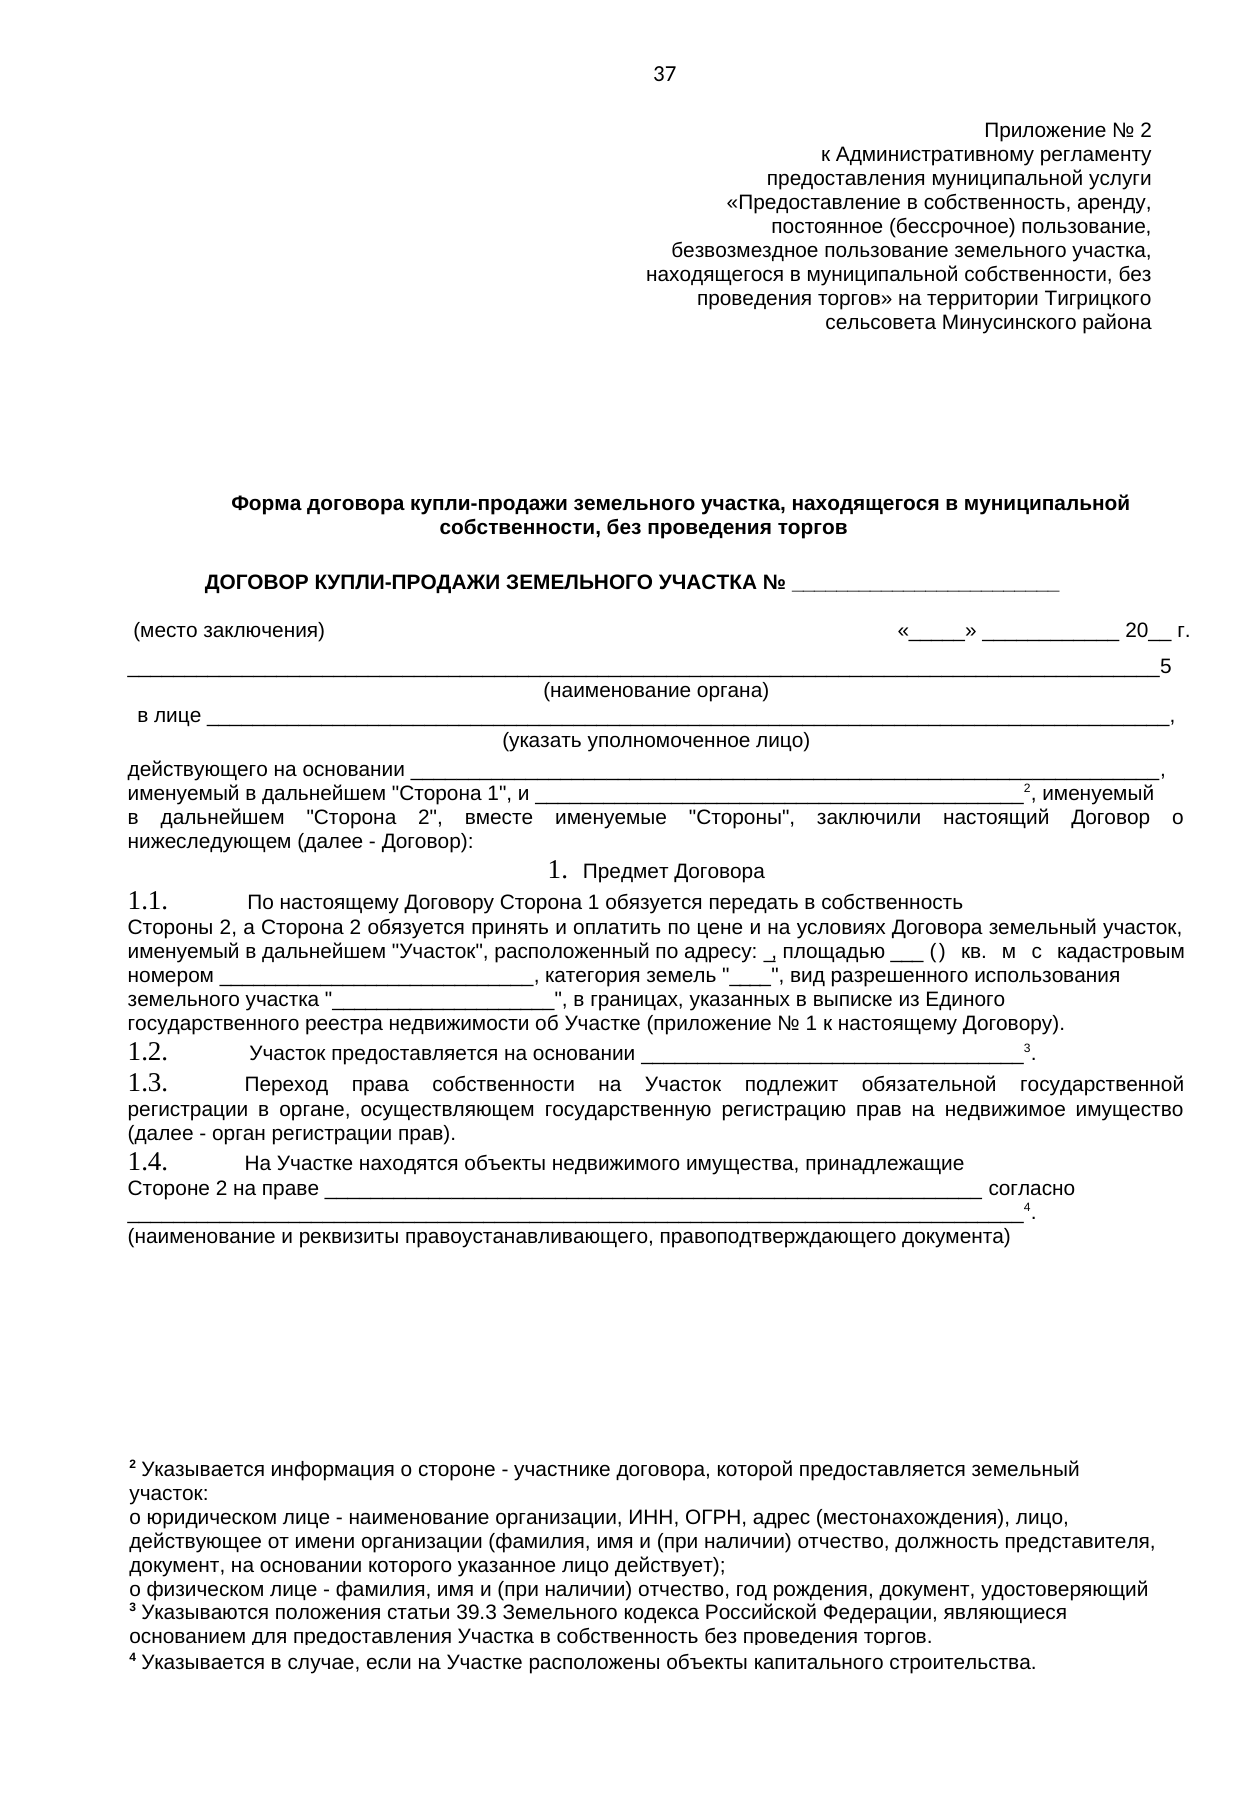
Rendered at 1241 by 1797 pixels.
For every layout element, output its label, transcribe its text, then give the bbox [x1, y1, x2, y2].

text к Административному регламенту [627, 142, 1152, 166]
text (указать уполномоченное лицо) [127, 728, 1185, 752]
text « » 20__ г. [878, 618, 1190, 642]
text 5 [127, 654, 1185, 678]
text Стороны 2, а Сторона 2 обязуется принять и оплатить по цене и на условиях Договора земельный участок, именуемый в дальнейшем "Участок", расположенный по адресу: , площадью ( ) кв. м с кадастровым номером , категория земель " ", вид разрешенного использования [127, 915, 1185, 987]
text в дальнейшем "Сторона 2", вместе именуемые "Стороны", заключили настоящий Договор о нижеследующем (далее - Договор): [127, 805, 1185, 853]
text предоставления муниципальной услуги [627, 166, 1152, 190]
text (место заключения) [133, 618, 325, 642]
list По настоящему Договору Сторона 1 обязуется передать в собственность [127, 884, 1185, 915]
text государственного реестра недвижимости об Участке (приложение № 1 к настоящему Договору). [127, 1011, 1185, 1035]
list Предмет Договора [127, 853, 1185, 884]
list Участок предоставляется на основании 3. [127, 1035, 1185, 1066]
text именуемый в дальнейшем "Сторона 1", и 2, именуемый [127, 781, 1185, 805]
text Приложение № 2 [571, 118, 1152, 142]
text 4 Указывается в случае, если на Участке расположены объекты капитального строительства. [129, 1650, 1162, 1674]
text о физическом лице - фамилия, имя и (при наличии) отчество, год рождения, документ, удостоверяющий личность, ИНН, место жительства [129, 1577, 1162, 1600]
text Стороне 2 на праве согласно [127, 1176, 1185, 1200]
text (наименование органа) в лице , [127, 678, 1185, 727]
text 3 Указываются положения статьи 39.3 Земельного кодекса Российской Федерации, являющиеся основанием для предоставления Участка в собственность без проведения торгов. [129, 1600, 1162, 1645]
text 2 Указывается информация о стороне - участнике договора, которой предоставляется земельный участок: [129, 1457, 1162, 1505]
text ДОГОВОР КУПЛИ-ПРОДАЖИ ЗЕМЕЛЬНОГО УЧАСТКА № [103, 570, 1161, 594]
list На Участке находятся объекты недвижимого имущества, принадлежащие [127, 1145, 1185, 1176]
text «Предоставление в собственность, аренду, постоянное (бессрочное) пользование, безвозмездное пользование земельного участка, находящегося в муниципальной собственности, без проведения торгов» на территории Тигрицкого сельсовета Минусинского района [635, 190, 1152, 334]
text 4. [127, 1200, 1185, 1224]
text земельного участка " ", в границах, указанных в выписке из Единого [127, 987, 1185, 1011]
text (наименование и реквизиты правоустанавливающего, правоподтверждающего документа) [127, 1224, 1185, 1248]
text Форма договора купли-продажи земельного участка, находящегося в муниципальной собственности, без проведения торгов [126, 491, 1161, 539]
list Переход права собственности на Участок подлежит обязательной государственной регистрации в органе, осуществляющем государственную регистрацию прав на недвижимое имущество (далее - орган регистрации прав). [127, 1066, 1185, 1145]
text о юридическом лице - наименование организации, ИНН, ОГРН, адрес (местонахождения), лицо, действующее от имени организации (фамилия, имя и (при наличии) отчество, должность представителя, документ, на основании которого указанное лицо действует); [129, 1505, 1162, 1577]
text действующего на основании , [127, 757, 1185, 781]
